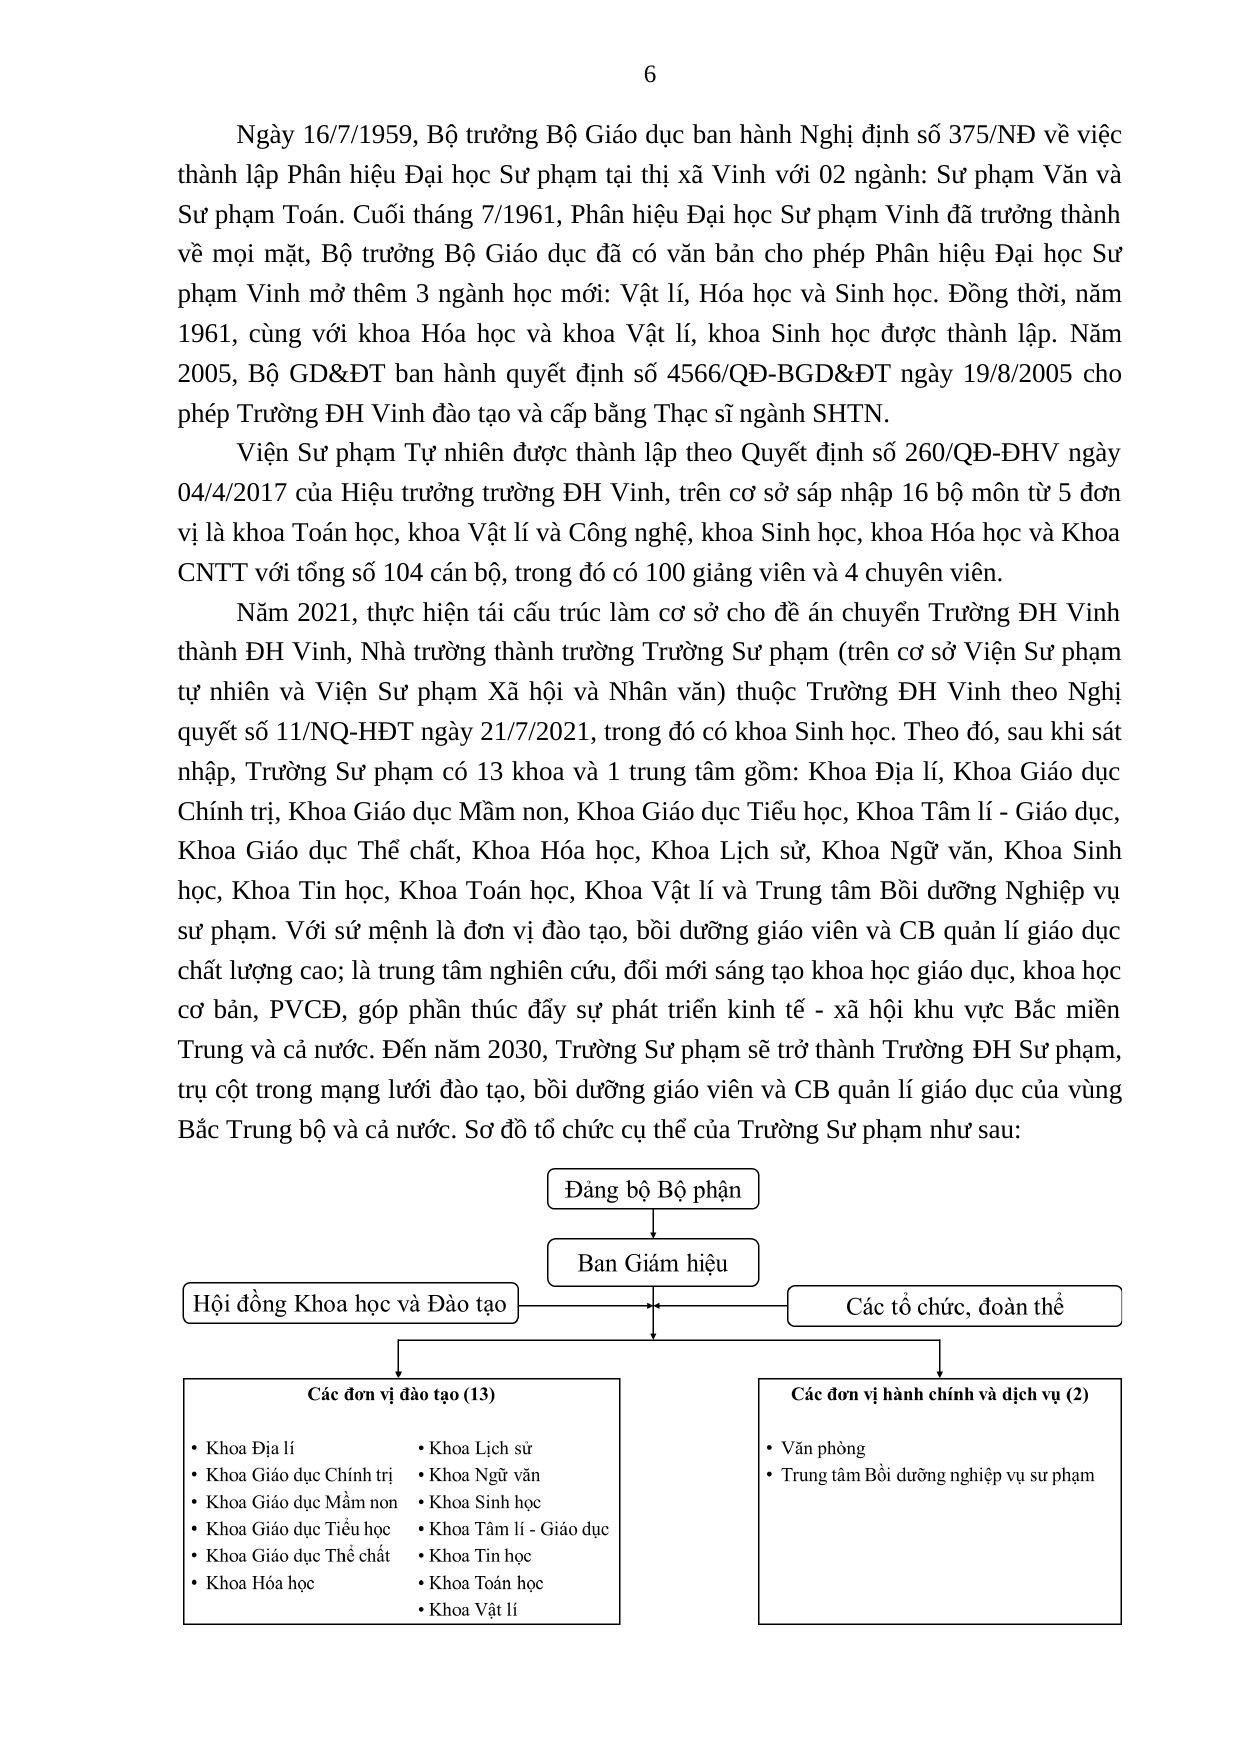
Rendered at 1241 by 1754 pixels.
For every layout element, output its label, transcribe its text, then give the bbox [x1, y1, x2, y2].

picture [177, 1165, 1123, 1632]
subtitle Năm 2021, thực hiện tái cấu trúc làm cơ sở cho đề án chuyển Trường ĐH Vinh thành ĐH Vinh, Nhà trường thành trường Trường Sư phạm (trên cơ sở Viện Sư phạm tự nhiên và Viện Sư phạm Xã hội và Nhân văn) thuộc Trường ĐH Vinh theo Nghị quyết số 11/NQ-HĐT ngày 21/7/2021, trong đó có khoa Sinh học. Theo đó, sau khi sát nhập, Trường Sư phạm có 13 khoa và 1 trung tâm gồm: Khoa Địa lí, Khoa Giáo dục Chính trị, Khoa Giáo dục Mầm non, Khoa Giáo dục Tiểu học, Khoa Tâm lí - Giáo dục, Khoa Giáo dục Thể chất, Khoa Hóa học, Khoa Lịch sử, Khoa Ngữ văn, Khoa Sinh học, Khoa Tin học, Khoa Toán học, Khoa Vật lí và Trung tâm Bồi dưỡng Nghiệp vụ sư phạm. Với sứ mệnh là đơn vị đào tạo, bồi dưỡng giáo viên và CB quản lí giáo dục chất lượng cao; là trung tâm nghiên cứu, đổi mới sáng tạo khoa học giáo dục, khoa học cơ bản, PVCĐ, góp phần thúc đẩy sự phát triển kinh tế - xã hội khu vực Bắc miền Trung và cả nước. Đến năm 2030, Trường Sư phạm sẽ trở thành Trường ĐH Sư phạm, trụ cột trong mạng lưới đào tạo, bồi dưỡng giáo viên và CB quản lí giáo dục của vùng Bắc Trung bộ và cả nước. Sơ đồ tổ chức cụ thể của Trường Sư phạm như sau: [177, 596, 1122, 1144]
subtitle Viện Sư phạm Tự nhiên được thành lập theo Quyết định số 260/QĐ-ĐHV ngày 04/4/2017 của Hiệu trưởng trường ĐH Vinh, trên cơ sở sáp nhập 16 bộ môn từ 5 đơn vị là khoa Toán học, khoa Vật lí và Công nghệ, khoa Sinh học, khoa Hóa học và Khoa CNTT với tổng số 104 cán bộ, trong đó có 100 giảng viên và 4 chuyên viên. [177, 436, 1122, 587]
subtitle Ngày 16/7/1959, Bộ trưởng Bộ Giáo dục ban hành Nghị định số 375/NĐ về việc thành lập Phân hiệu Đại học Sư phạm tại thị xã Vinh với 02 ngành: Sư phạm Văn và Sư phạm Toán. Cuối tháng 7/1961, Phân hiệu Đại học Sư phạm Vinh đã trưởng thành về mọi mặt, Bộ trưởng Bộ Giáo dục đã có văn bản cho phép Phân hiệu Đại học Sư phạm Vinh mở thêm 3 ngành học mới: Vật lí, Hóa học và Sinh học. Đồng thời, năm 1961, cùng với khoa Hóa học và khoa Vật lí, khoa Sinh học được thành lập. Năm 2005, Bộ GD&ĐT ban hành quyết định số 4566/QĐ-BGD&ĐT ngày 19/8/2005 cho phép Trường ĐH Vinh đào tạo và cấp bằng Thạc sĩ ngành SHTN. [177, 118, 1122, 428]
